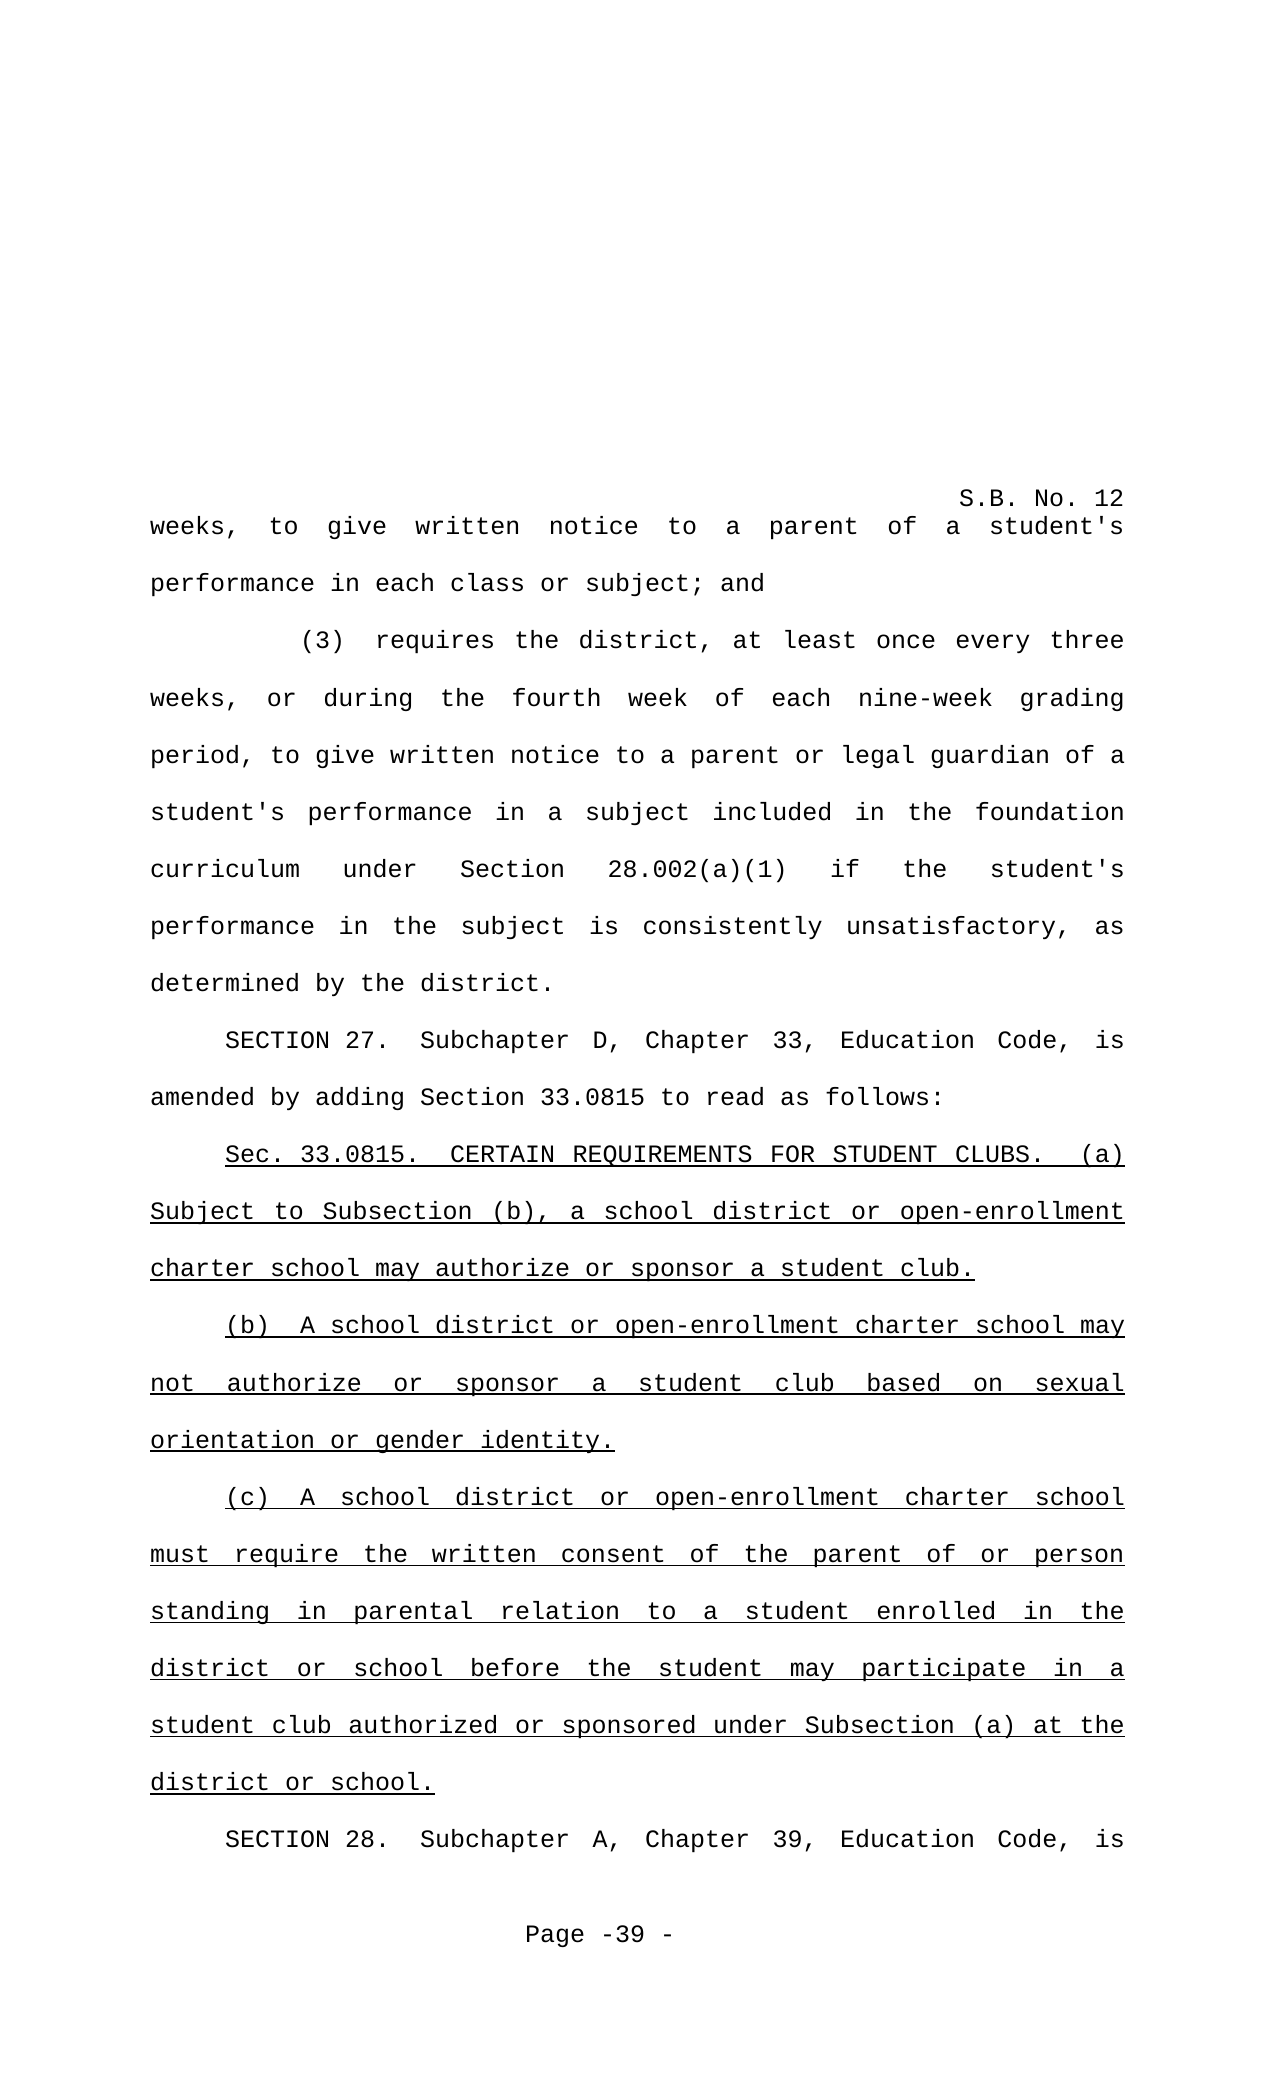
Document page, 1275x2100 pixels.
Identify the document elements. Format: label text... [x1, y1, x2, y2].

text Sec. 33.0815. CERTAIN REQUIREMENTS FOR STUDENT CLUBS. (a) Subject to Subsection (b), a school district or open-enrollment charter school may authorize or sponsor a student club. [150, 1224, 1125, 1284]
text (3) requires the district, at least once every three weeks, or during the fourth week of each nine-week grading period, to give written notice to a parent or legal guardian of a student's performance in a subject included in the foundation curriculum under Section 28.002(a)(1) if the student's performance in the subject is consistently unsatisfactory, as determined by the district. [150, 628, 1125, 999]
text (c) A school district or open-enrollment charter school must require the written consent of the parent of or person standing in parental relation to a student enrolled in the district or school before the student may participate in a student club authorized or sponsored under Subsection (a) at the district or school. [150, 1680, 1125, 1736]
text SECTION 27. Subchapter D, Chapter 33, Education Code, is amended by adding Section 33.0815 to read as follows: [150, 1027, 1125, 1113]
text (c) A school district or open-enrollment charter school must require the written consent of the parent of or person standing in parental relation to a student enrolled in the district or school before the student may participate in a student club authorized or sponsored under Subsection (a) at the district or school. [150, 1623, 1125, 1679]
text (b) A school district or open-enrollment charter school may not authorize or sponsor a student club based on sexual orientation or gender identity. [150, 1313, 1125, 1393]
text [150, 1827, 1125, 1855]
text (c) A school district or open-enrollment charter school must require the written consent of the parent of or person standing in parental relation to a student enrolled in the district or school before the student may participate in a student club authorized or sponsored under Subsection (a) at the district or school. [150, 1484, 1125, 1565]
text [150, 514, 1125, 599]
text (b) A school district or open-enrollment charter school may not authorize or sponsor a student club based on sexual orientation or gender identity. [150, 1395, 1125, 1456]
text Sec. 33.0815. CERTAIN REQUIREMENTS FOR STUDENT CLUBS. (a) Subject to Subsection (b), a school district or open-enrollment charter school may authorize or sponsor a student club. [150, 1142, 1125, 1222]
text (c) A school district or open-enrollment charter school must require the written consent of the parent of or person standing in parental relation to a student enrolled in the district or school before the student may participate in a student club authorized or sponsored under Subsection (a) at the district or school. [150, 1737, 1125, 1798]
text (c) A school district or open-enrollment charter school must require the written consent of the parent of or person standing in parental relation to a student enrolled in the district or school before the student may participate in a student club authorized or sponsored under Subsection (a) at the district or school. [150, 1566, 1125, 1622]
